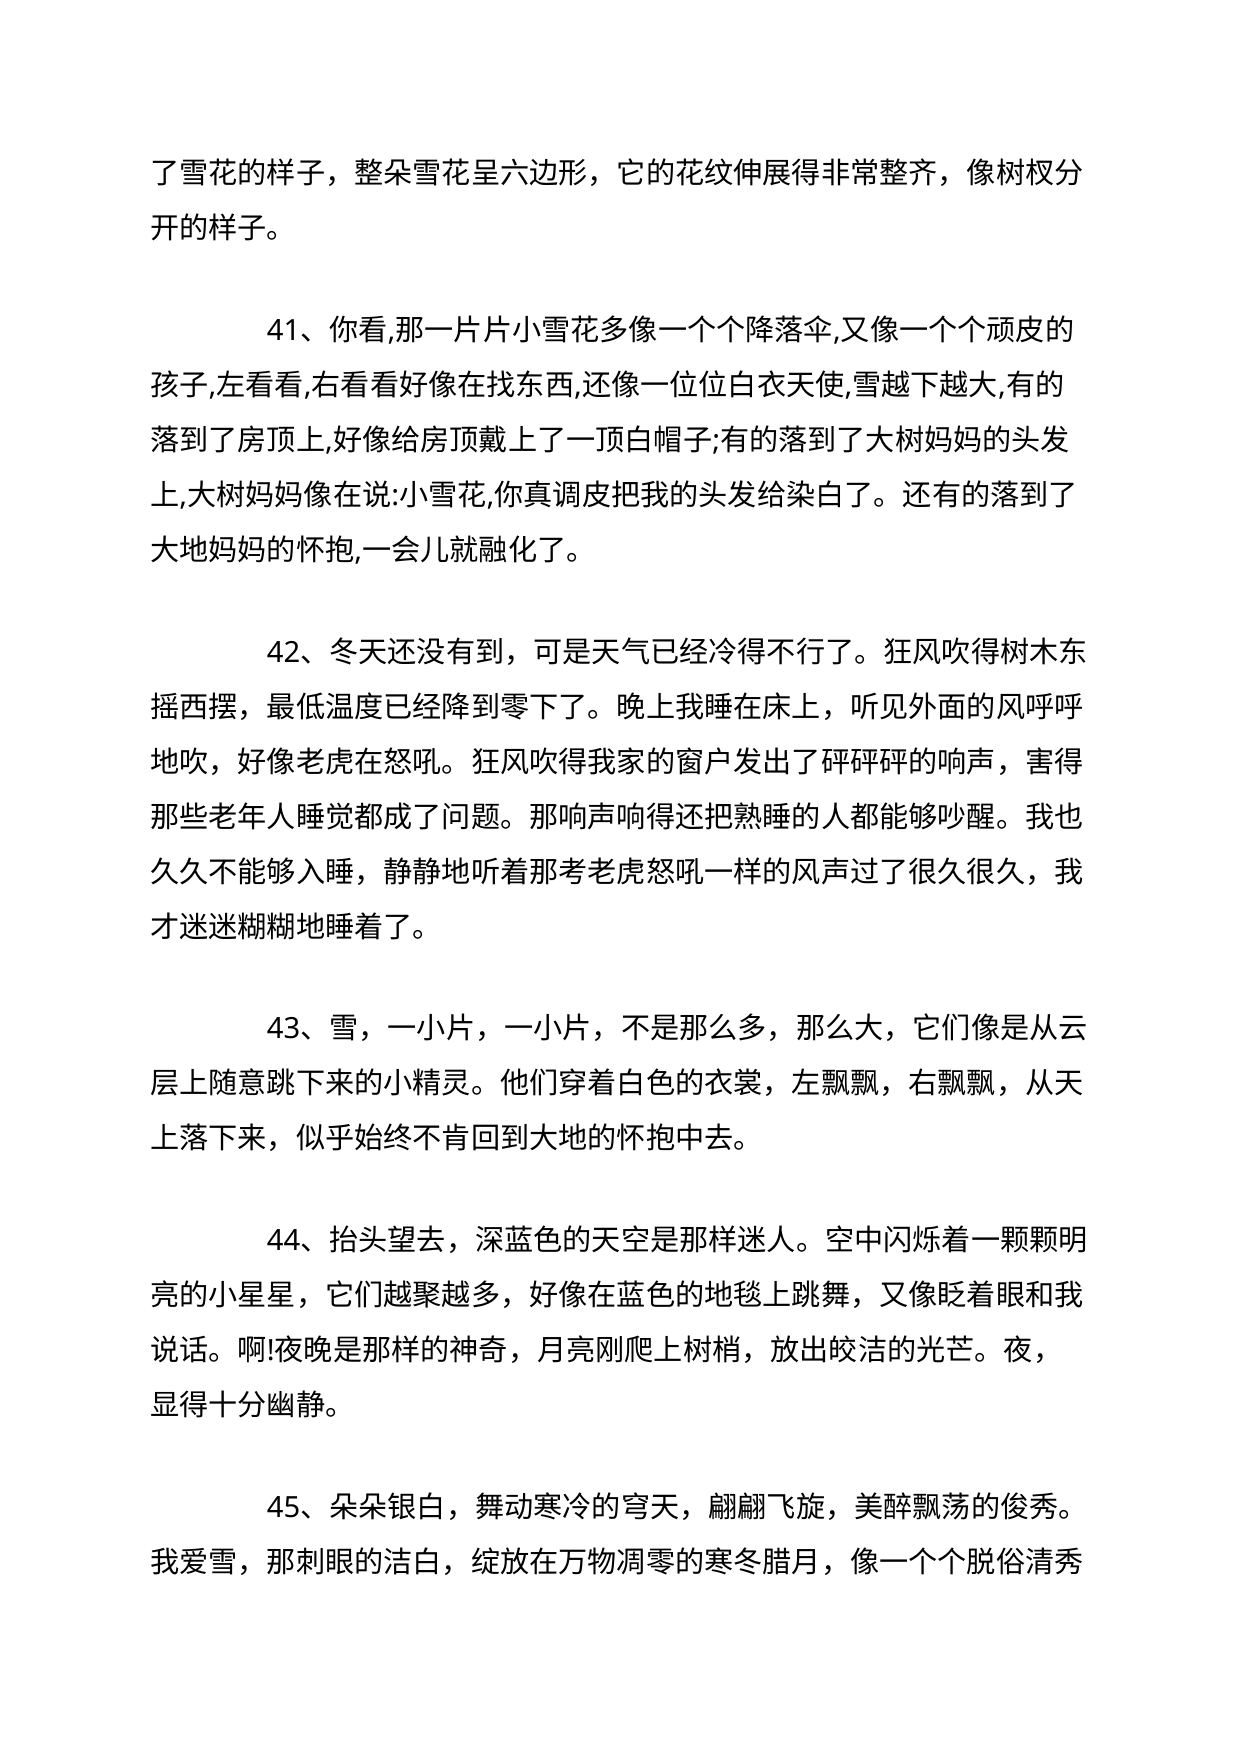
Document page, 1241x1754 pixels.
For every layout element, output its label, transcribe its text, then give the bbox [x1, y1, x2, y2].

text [150, 150, 1090, 247]
text 43、雪，一小片，一小片，不是那么多，那么大，它们像是从云层上随意跳下来的小精灵。他们穿着白色的衣裳，左飘飘，右飘飘，从天上落下来，似乎始终不肯回到大地的怀抱中去。 [150, 1005, 1090, 1157]
text 44、抬头望去，深蓝色的天空是那样迷人。空中闪烁着一颗颗明亮的小星星，它们越聚越多，好像在蓝色的地毯上跳舞，又像眨着眼和我说话。啊!夜晚是那样的神奇，月亮刚爬上树梢，放出皎洁的光芒。夜，显得十分幽静。 [150, 1217, 1090, 1424]
text 42、冬天还没有到，可是天气已经冷得不行了。狂风吹得树木东摇西摆，最低温度已经降到零下了。晚上我睡在床上，听见外面的风呼呼地吹，好像老虎在怒吼。狂风吹得我家的窗户发出了砰砰砰的响声，害得那些老年人睡觉都成了问题。那响声响得还把熟睡的人都能够吵醒。我也久久不能够入睡，静静地听着那考老虎怒吼一样的风声过了很久很久，我才迷迷糊糊地睡着了。 [150, 629, 1090, 946]
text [150, 1483, 1090, 1581]
text 41、你看,那一片片小雪花多像一个个降落伞,又像一个个顽皮的孩子,左看看,右看看好像在找东西,还像一位位白衣天使,雪越下越大,有的落到了房顶上,好像给房顶戴上了一顶白帽子;有的落到了大树妈妈的头发上,大树妈妈像在说:小雪花,你真调皮把我的头发给染白了。还有的落到了大地妈妈的怀抱,一会儿就融化了。 [150, 307, 1090, 569]
